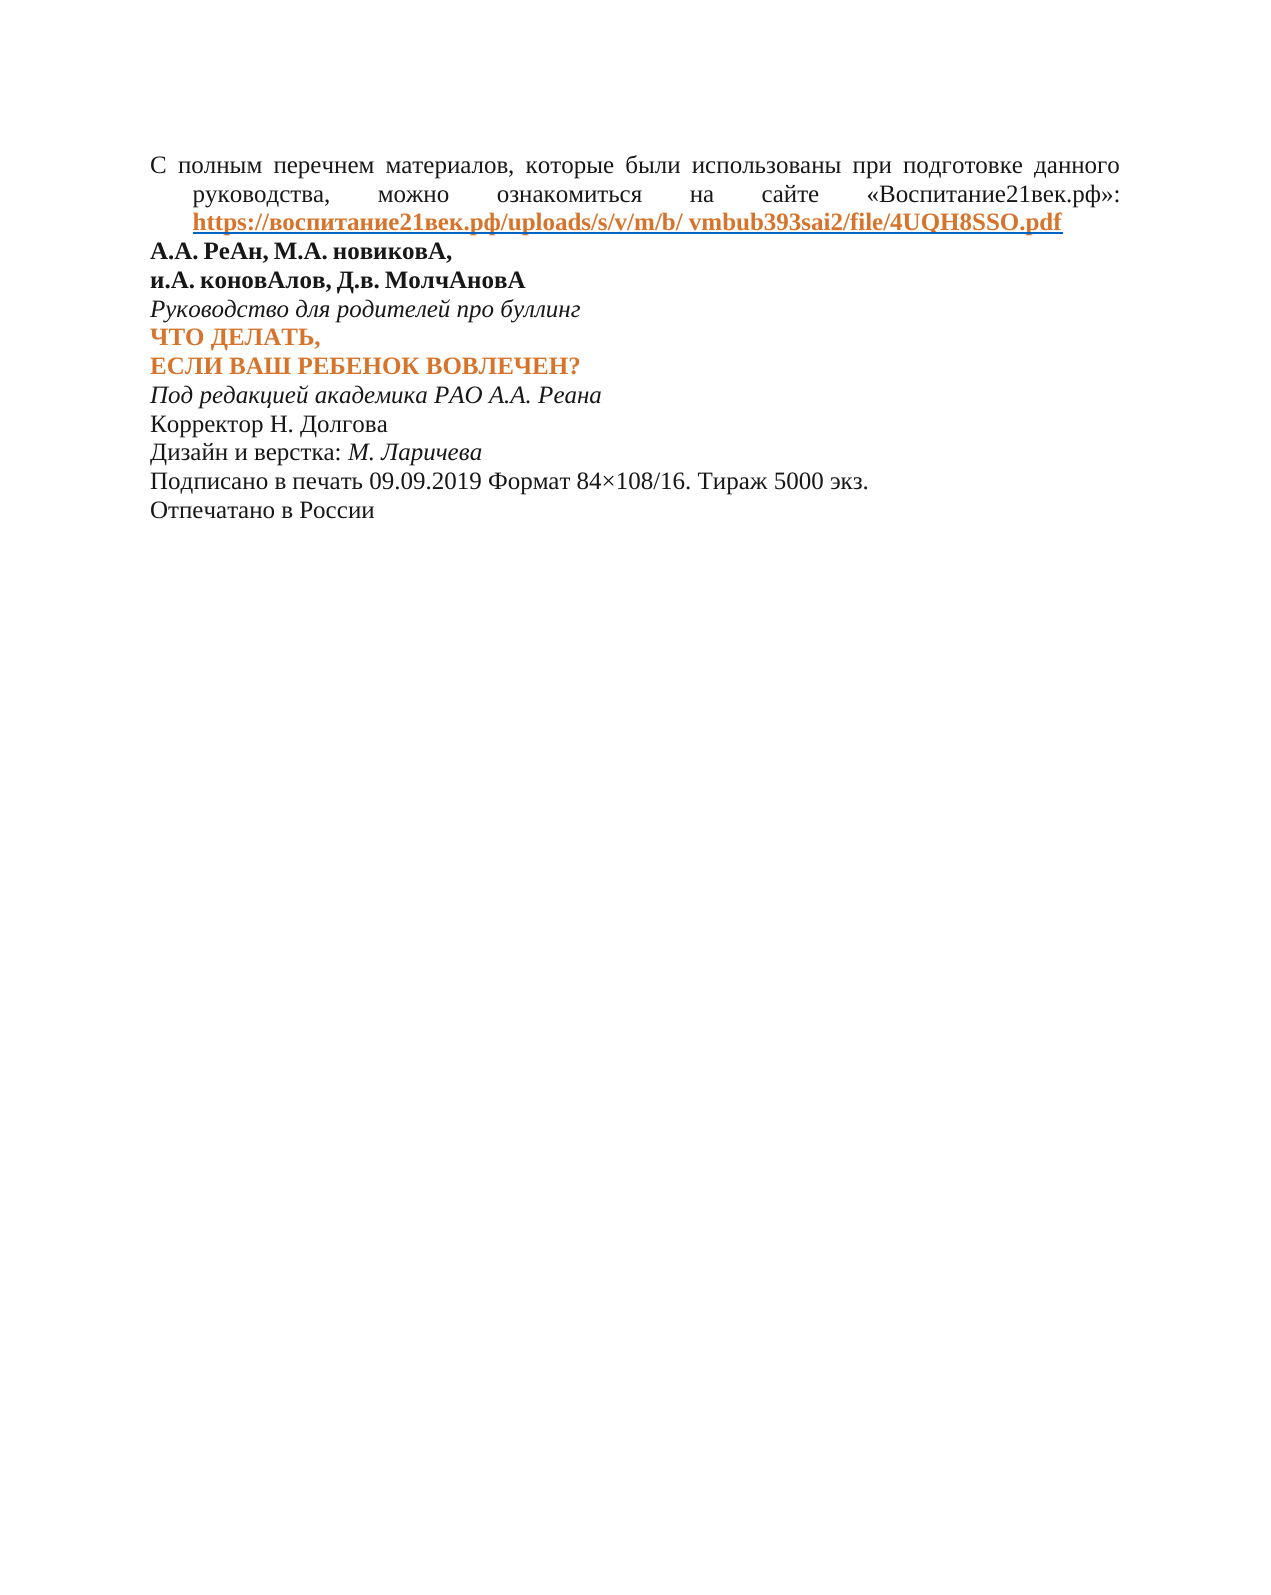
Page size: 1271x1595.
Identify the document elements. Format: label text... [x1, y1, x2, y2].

text Дизайн и верстка: М. Ларичева [150, 437, 1121, 466]
text Под редакцией академика РАО А.А. Реана [150, 380, 1121, 409]
text А.А. РеАн, М.А. новиковА, [150, 236, 1121, 265]
text ЧТО ДЕЛАТЬ, [150, 322, 1121, 351]
text и.А. коновАлов, Д.в. МолчАновА [150, 265, 1121, 294]
text Корректор Н. Долгова [150, 409, 1121, 437]
text ЕСЛИ ВАШ РЕБЕНОК ВОВЛЕЧЕН? [150, 351, 1121, 380]
text Отпечатано в России [150, 495, 1121, 524]
text Подписано в печать 09.09.2019 Формат 84×108/16. Тираж 5000 экз. [150, 466, 1121, 495]
text С полным перечнем материалов, которые были использованы при подготовке данного руководства, можно ознакомиться на сайте «Воспитание21век.рф»: https://воспитание21век.рф/uploads/s/v/m/b/ vmbub393sai2/file/4UQH8SSO.pdf [150, 150, 1121, 236]
text Руководство для родителей про буллинг [150, 294, 1121, 322]
